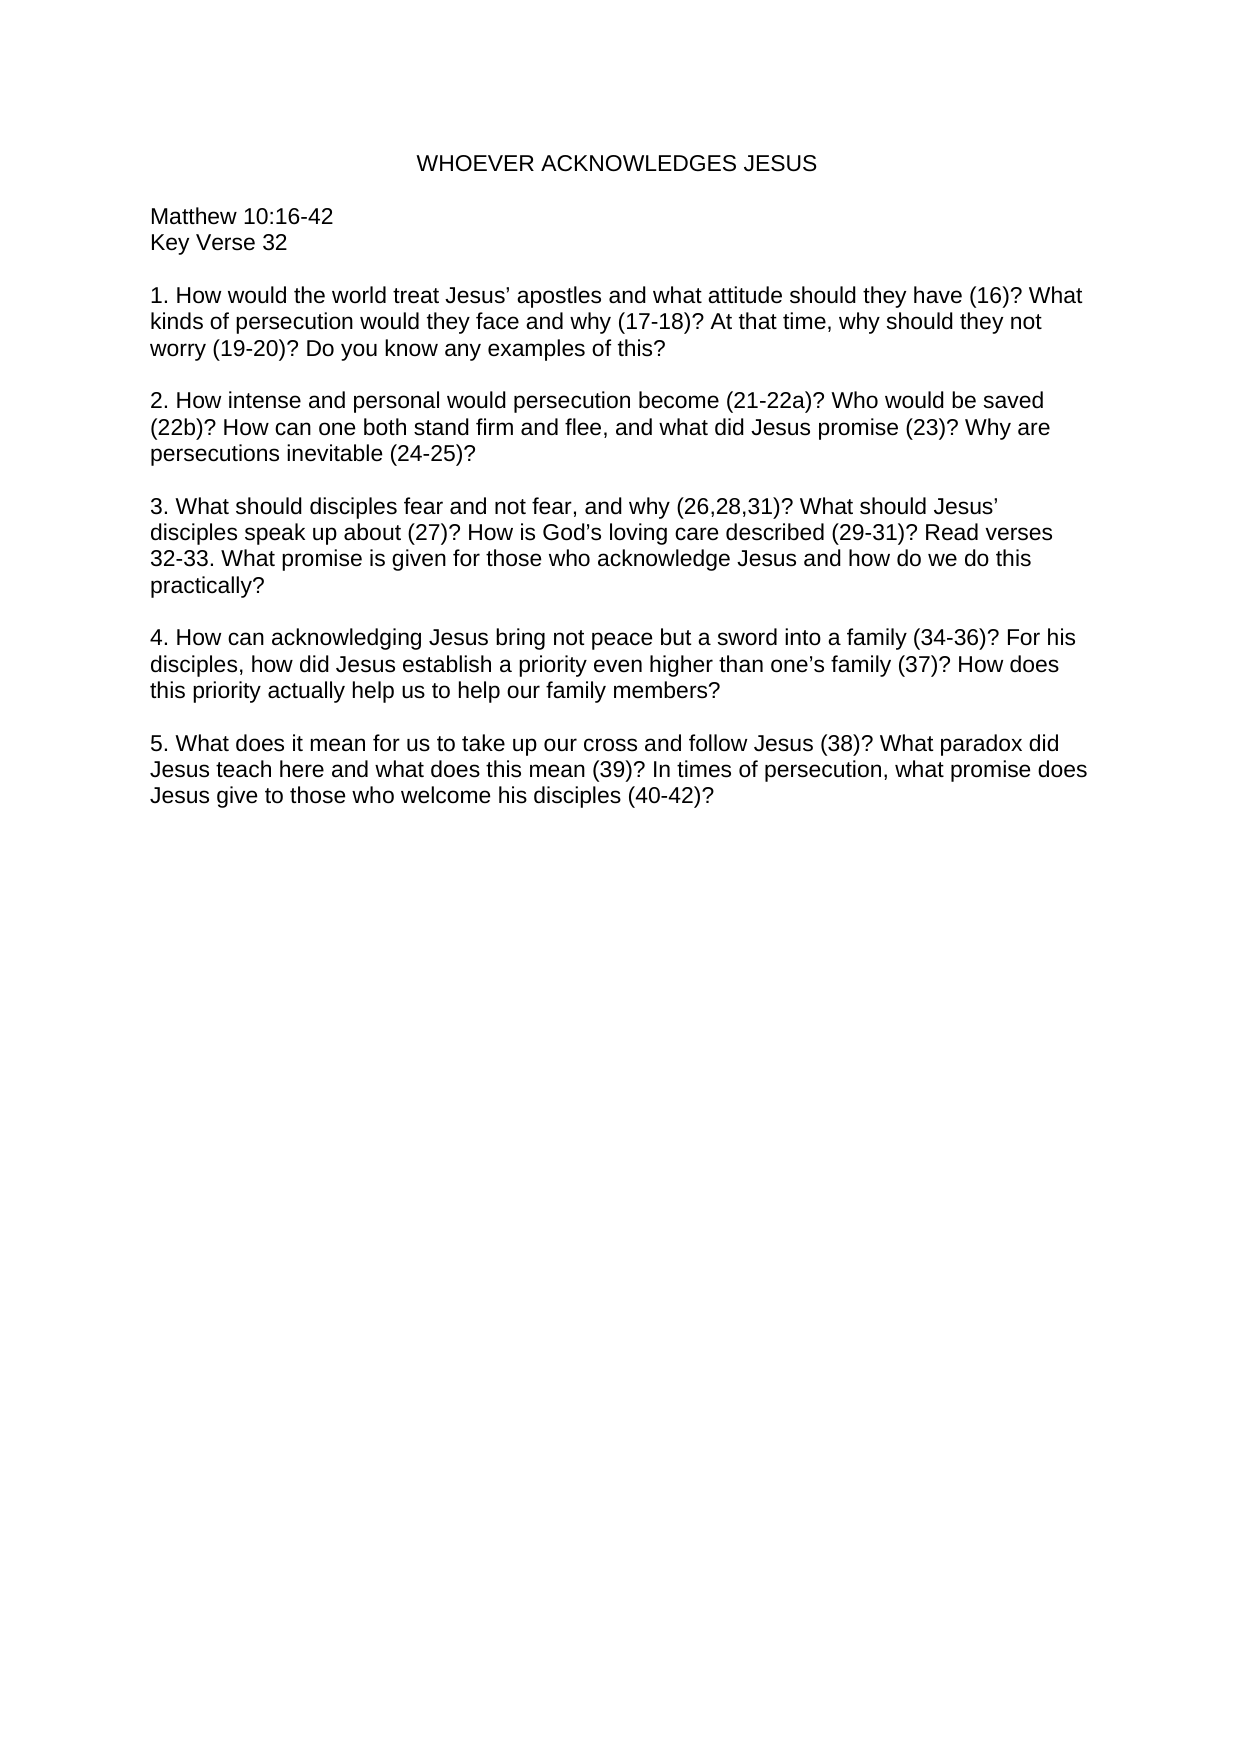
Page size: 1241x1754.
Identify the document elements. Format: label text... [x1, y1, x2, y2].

text Matthew 10:16-42 [150, 203, 1090, 229]
text 5. What does it mean for us to take up our cross and follow Jesus (38)? What paradox did Jesus teach here and what does this mean (39)? In times of persecution, what promise does Jesus give to those who welcome his disciples (40-42)? [150, 730, 1090, 809]
text WHOEVER ACKNOWLEDGES JESUS [150, 150, 1090, 176]
text 1. How would the world treat Jesus’ apostles and what attitude should they have (16)? What kinds of persecution would they face and why (17-18)? At that time, why should they not worry (19-20)? Do you know any examples of this? [150, 282, 1090, 361]
text 2. How intense and personal would persecution become (21-22a)? Who would be saved (22b)? How can one both stand firm and flee, and what did Jesus promise (23)? Why are persecutions inevitable (24-25)? [150, 387, 1090, 466]
text 4. How can acknowledging Jesus bring not peace but a sword into a family (34-36)? For his disciples, how did Jesus establish a priority even higher than one’s family (37)? How does this priority actually help us to help our family members? [150, 624, 1090, 703]
text Key Verse 32 [150, 229, 1090, 255]
text 3. What should disciples fear and not fear, and why (26,28,31)? What should Jesus’ disciples speak up about (27)? How is God’s loving care described (29-31)? Read verses 32-33. What promise is given for those who acknowledge Jesus and how do we do this practically? [150, 493, 1090, 598]
